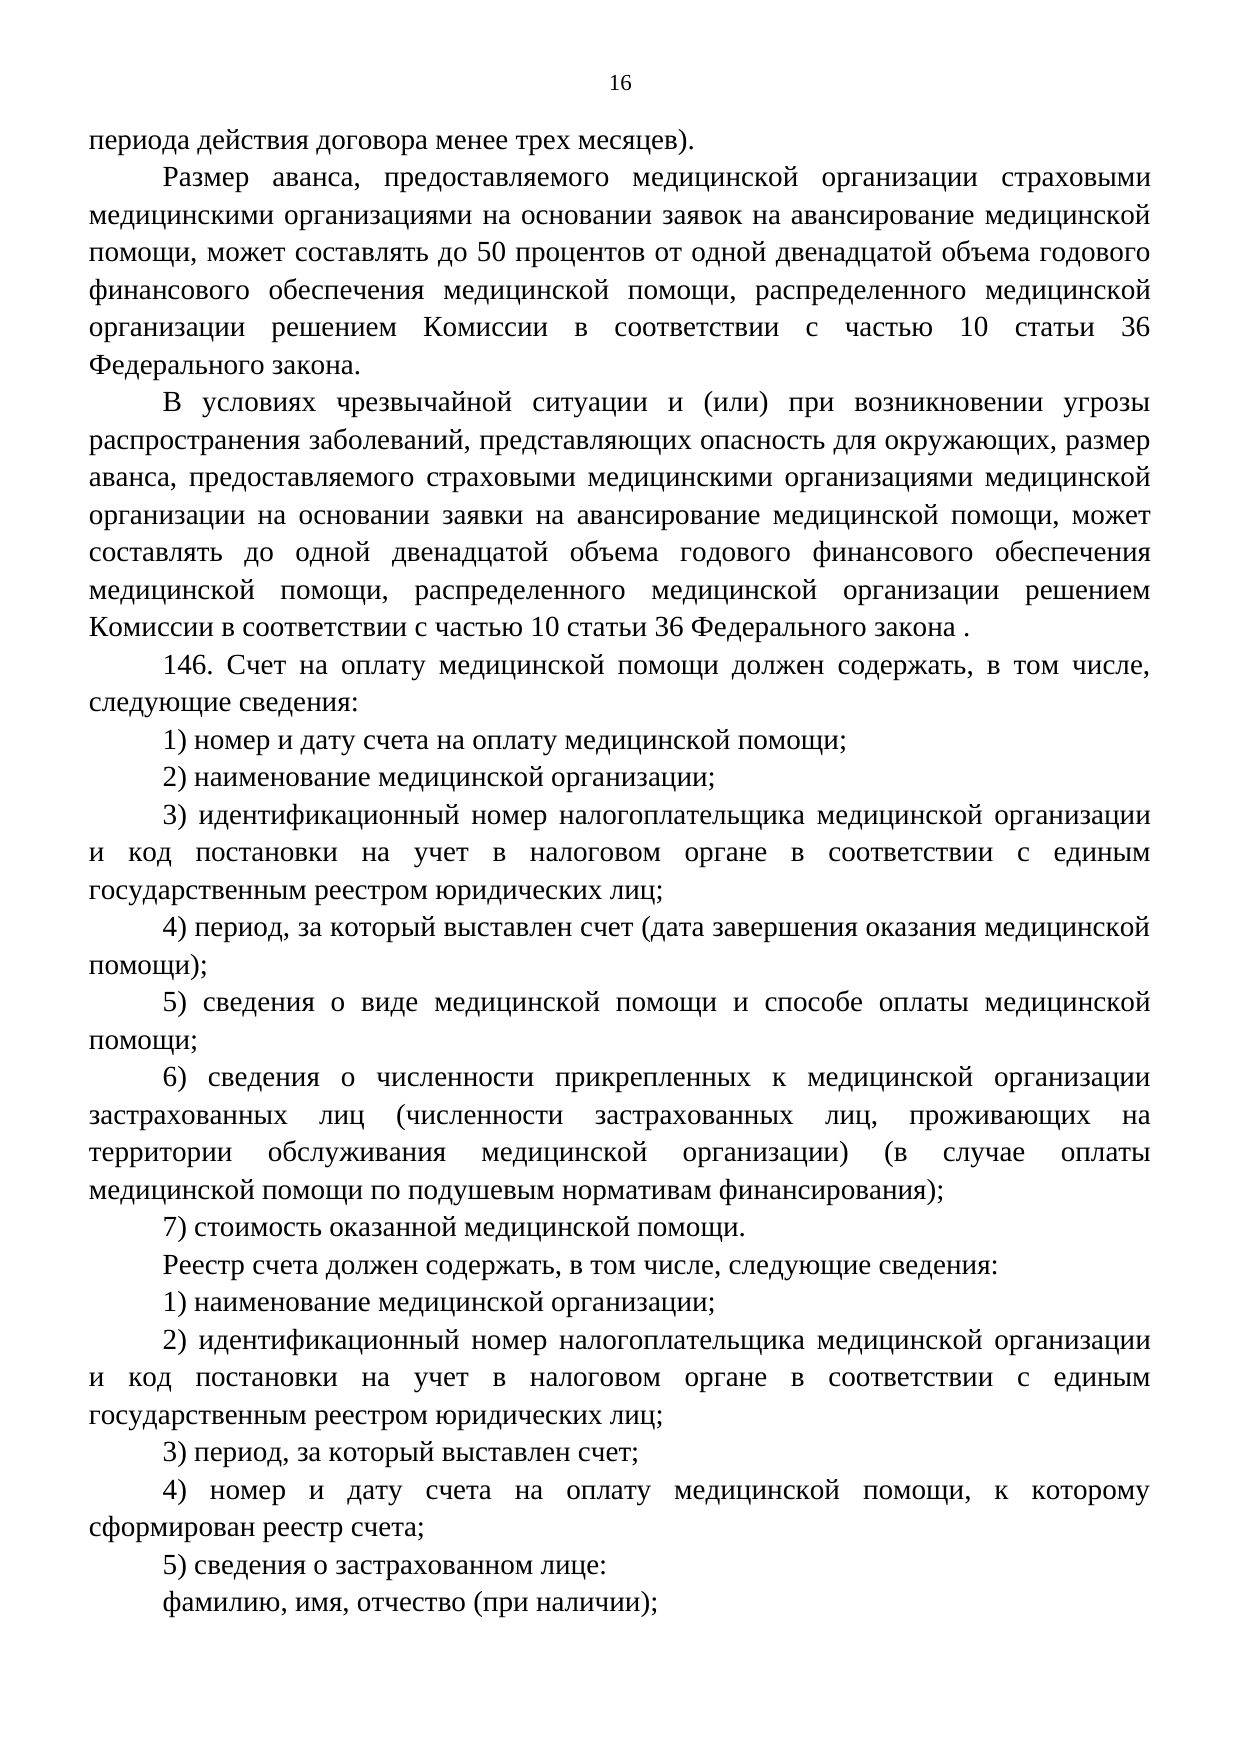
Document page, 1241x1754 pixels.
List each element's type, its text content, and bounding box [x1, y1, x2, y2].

text 5) сведения о застрахованном лице: [89, 1543, 1152, 1581]
text Размер аванса, предоставляемого медицинской организации страховыми медицинскими организациями на основании заявок на авансирование медицинской помощи, может составлять до 50 процентов от одной двенадцатой объема годового финансового обеспечения медицинской помощи, распределенного медицинской организации решением Комиссии в соответствии с частью 10 статьи 36 Федерального закона. [89, 156, 1152, 381]
text 4) период, за который выставлен счет (дата завершения оказания медицинской помощи); [89, 906, 1152, 981]
text 5) сведения о виде медицинской помощи и способе оплаты медицинской помощи; [89, 981, 1152, 1056]
text 7) стоимость оказанной медицинской помощи. [89, 1206, 1152, 1243]
text 3) идентификационный номер налогоплательщика медицинской организации и код постановки на учет в налоговом органе в соответствии с единым государственным реестром юридических лиц; [89, 793, 1152, 906]
text 2) наименование медицинской организации; [89, 756, 1152, 793]
text 6) сведения о численности прикрепленных к медицинской организации застрахованных лиц (численности застрахованных лиц, проживающих на территории обслуживания медицинской организации) (в случае оплаты медицинской помощи по подушевым нормативам финансирования); [89, 1056, 1152, 1206]
text Реестр счета должен содержать, в том числе, следующие сведения: [89, 1243, 1152, 1281]
text В условиях чрезвычайной ситуации и (или) при возникновении угрозы распространения заболеваний, представляющих опасность для окружающих, размер аванса, предоставляемого страховыми медицинскими организациями медицинской организации на основании заявки на авансирование медицинской помощи, может составлять до одной двенадцатой объема годового финансового обеспечения медицинской помощи, распределенного медицинской организации решением Комиссии в соответствии с частью 10 статьи 36 Федерального закона . [89, 381, 1152, 643]
text 1) номер и дату счета на оплату медицинской помощи; [89, 718, 1152, 756]
text 4) номер и дату счета на оплату медицинской помощи, к которому сформирован реестр счета; [89, 1468, 1152, 1543]
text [89, 118, 1152, 156]
text 146. Счет на оплату медицинской помощи должен содержать, в том числе, следующие сведения: [89, 643, 1152, 718]
text 1) наименование медицинской организации; [89, 1281, 1152, 1318]
text 3) период, за который выставлен счет; [89, 1431, 1152, 1468]
text 2) идентификационный номер налогоплательщика медицинской организации и код постановки на учет в налоговом органе в соответствии с единым государственным реестром юридических лиц; [89, 1318, 1152, 1431]
text фамилию, имя, отчество (при наличии); [89, 1581, 1152, 1618]
